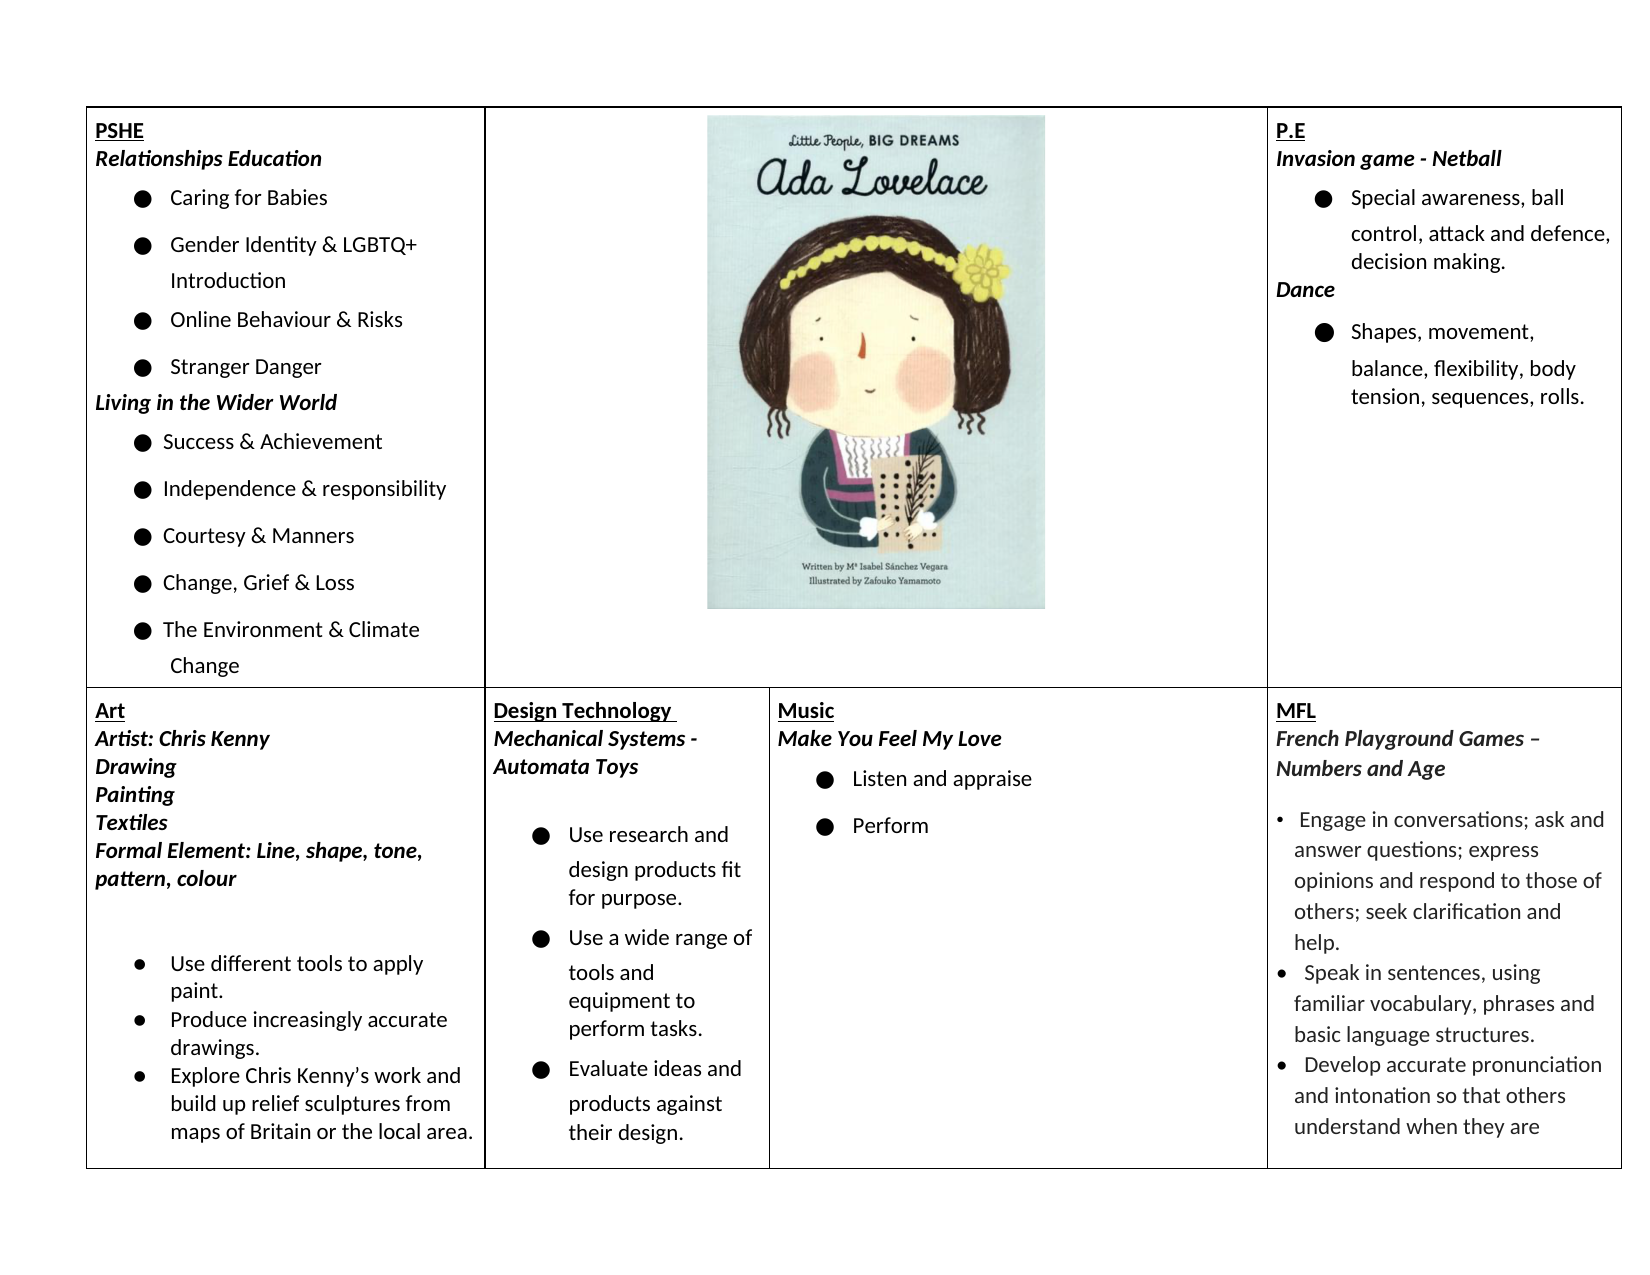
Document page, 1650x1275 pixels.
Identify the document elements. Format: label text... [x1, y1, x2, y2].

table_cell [87, 688, 484, 1167]
table_cell PSHE Relationships Education Caring for Babies Gender Identity & LGBTQ+ Introduction Online Behaviour & Risks Stranger Danger Living in the Wider World Success & Achievement Independence & responsibility Courtesy & Manners Change, Grief & Loss The Environment & Climate Change [87, 108, 484, 687]
picture [707, 115, 1046, 609]
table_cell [770, 688, 1267, 1167]
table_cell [486, 688, 769, 1167]
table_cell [486, 108, 1267, 687]
table_cell P.E Invasion game - Netball Special awareness, ball control, attack and defence, decision making. Dance Shapes, movement, balance, flexibility, body tension, sequences, rolls. [1268, 108, 1621, 687]
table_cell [1268, 688, 1621, 1167]
